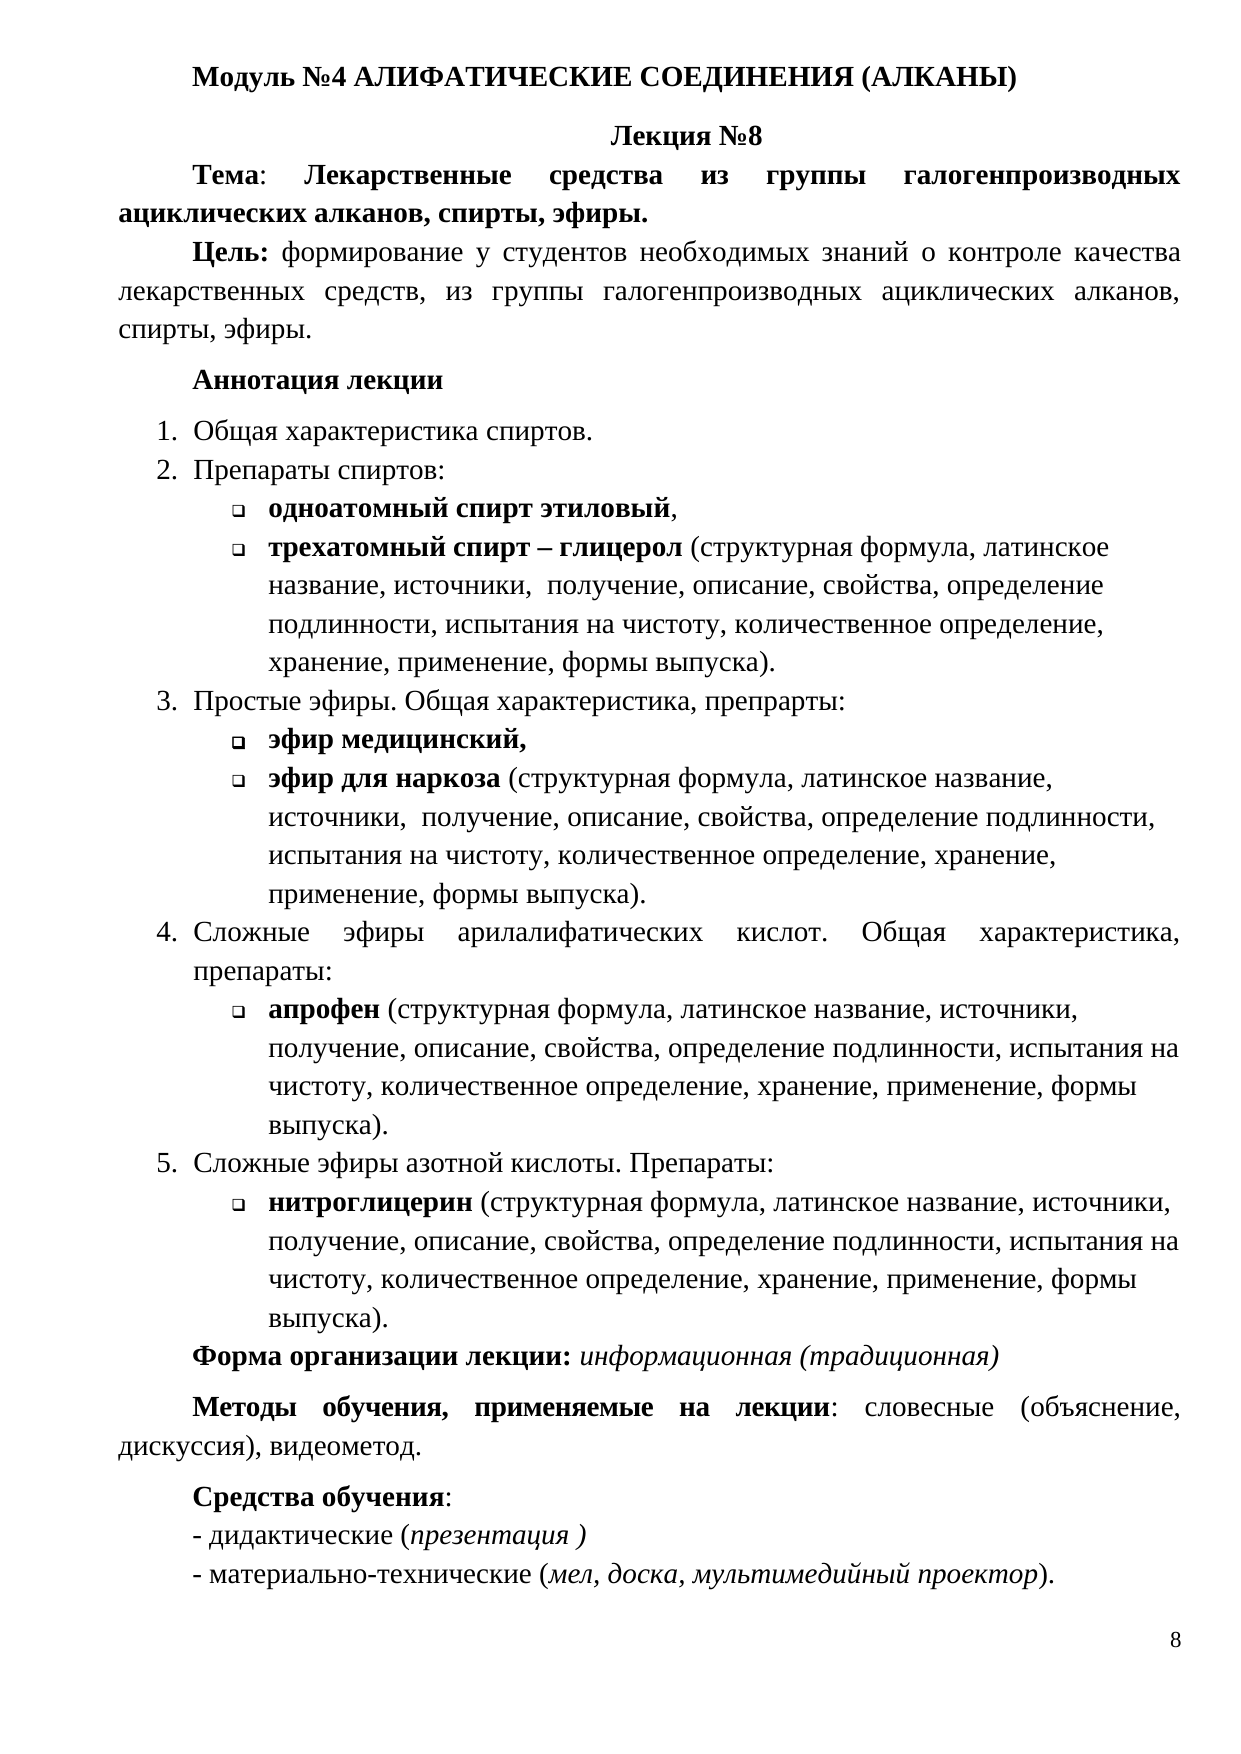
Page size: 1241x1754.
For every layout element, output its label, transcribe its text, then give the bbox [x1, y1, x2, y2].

list эфир для наркоза (структурная формула, латинское название, источники, получение, описание, свойства, определение подлинности, испытания на чистоту, количественное определение, хранение, применение, формы выпуска). [231, 760, 1181, 909]
text Лекция №8 [118, 118, 1181, 152]
list апрофен (структурная формула, латинское название, источники, получение, описание, свойства, определение подлинности, испытания на чистоту, количественное определение, хранение, применение, формы выпуска). [231, 991, 1181, 1141]
list Сложные эфиры арилалифатических кислот. Общая характеристика, препараты: [156, 914, 1181, 986]
text Аннотация лекции [118, 362, 1181, 396]
list одноатомный спирт этиловый, [231, 490, 1181, 524]
text Средства обучения: [118, 1479, 1181, 1512]
list Сложные эфиры азотной кислоты. Препараты: [156, 1146, 1181, 1179]
list Препараты спиртов: [156, 452, 1181, 485]
list трехатомный спирт – глицерол (структурная формула, латинское название, источники, получение, описание, свойства, определение подлинности, испытания на чистоту, количественное определение, хранение, применение, формы выпуска). [231, 529, 1181, 678]
text Тема: Лекарственные средства из группы галогенпроизводных ациклических алканов, спирты, эфиры. [118, 157, 1181, 229]
text Методы обучения, применяемые на лекции: словесные (объяснение, дискуссия), видеометод. [118, 1389, 1181, 1461]
text Цель: формирование у студентов необходимых знаний о контроле качества лекарственных средств, из группы галогенпроизводных ациклических алканов, спирты, эфиры. [118, 234, 1181, 345]
list нитроглицерин (структурная формула, латинское название, источники, получение, описание, свойства, определение подлинности, испытания на чистоту, количественное определение, хранение, применение, формы выпуска). [231, 1184, 1181, 1333]
text - материально-технические (мел, доска, мультимедийный проектор). [118, 1556, 1181, 1589]
list эфир медицинский, [231, 722, 1181, 755]
list Общая характеристика спиртов. [156, 413, 1181, 447]
text Форма организации лекции: информационная (традиционная) [118, 1338, 1181, 1372]
text Модуль №4 АЛИФАТИЧЕСКИЕ СОЕДИНЕНИЯ (АЛКАНЫ) [118, 59, 1181, 93]
list Простые эфиры. Общая характеристика, препрарты: [156, 683, 1181, 717]
text - дидактические (презентация ) [118, 1517, 1181, 1551]
